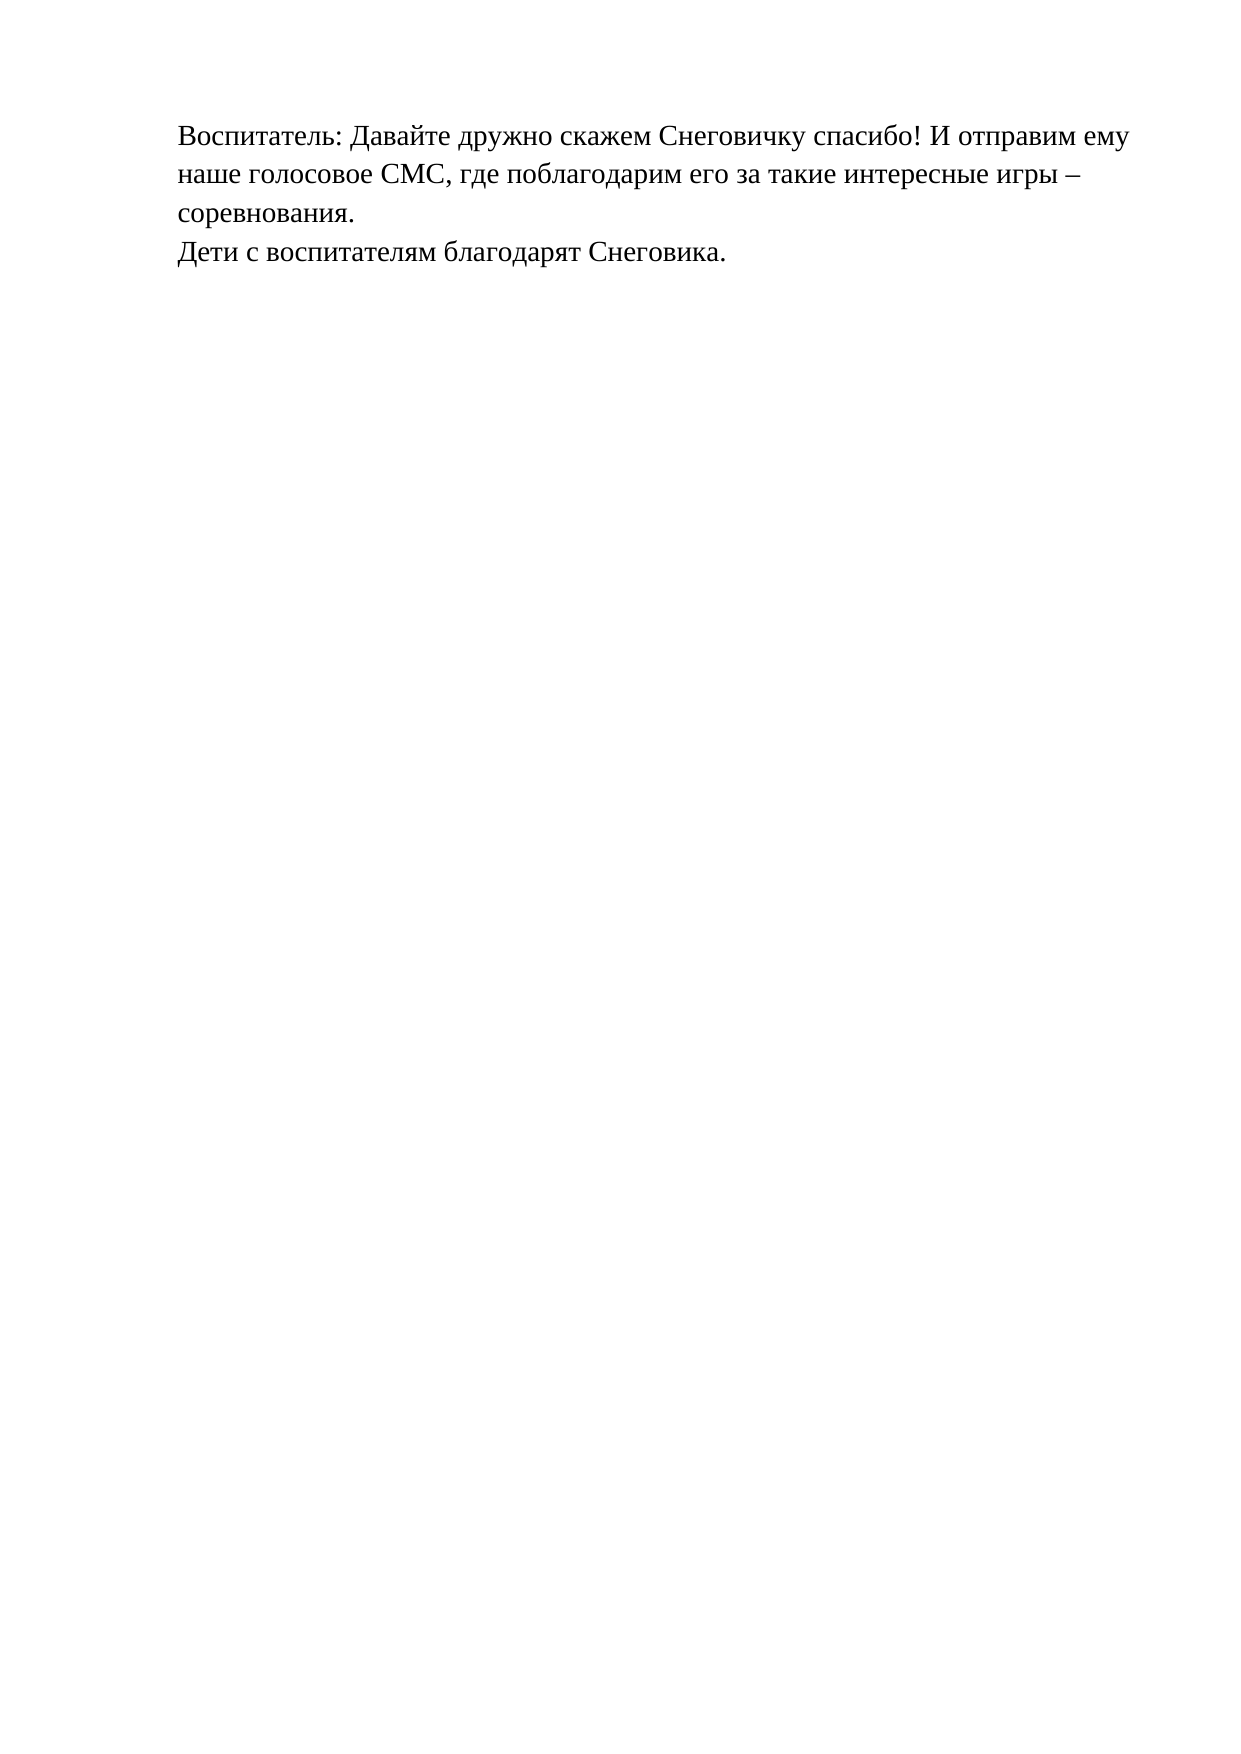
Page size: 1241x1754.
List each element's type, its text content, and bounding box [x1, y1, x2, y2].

text Воспитатель: Давайте дружно скажем Снеговичку спасибо! И отправим ему наше голосовое СМС, где поблагодарим его за такие интересные игры – соревнования. [177, 118, 1152, 229]
text Дети с воспитателям благодарят Снеговика. [177, 234, 1152, 267]
